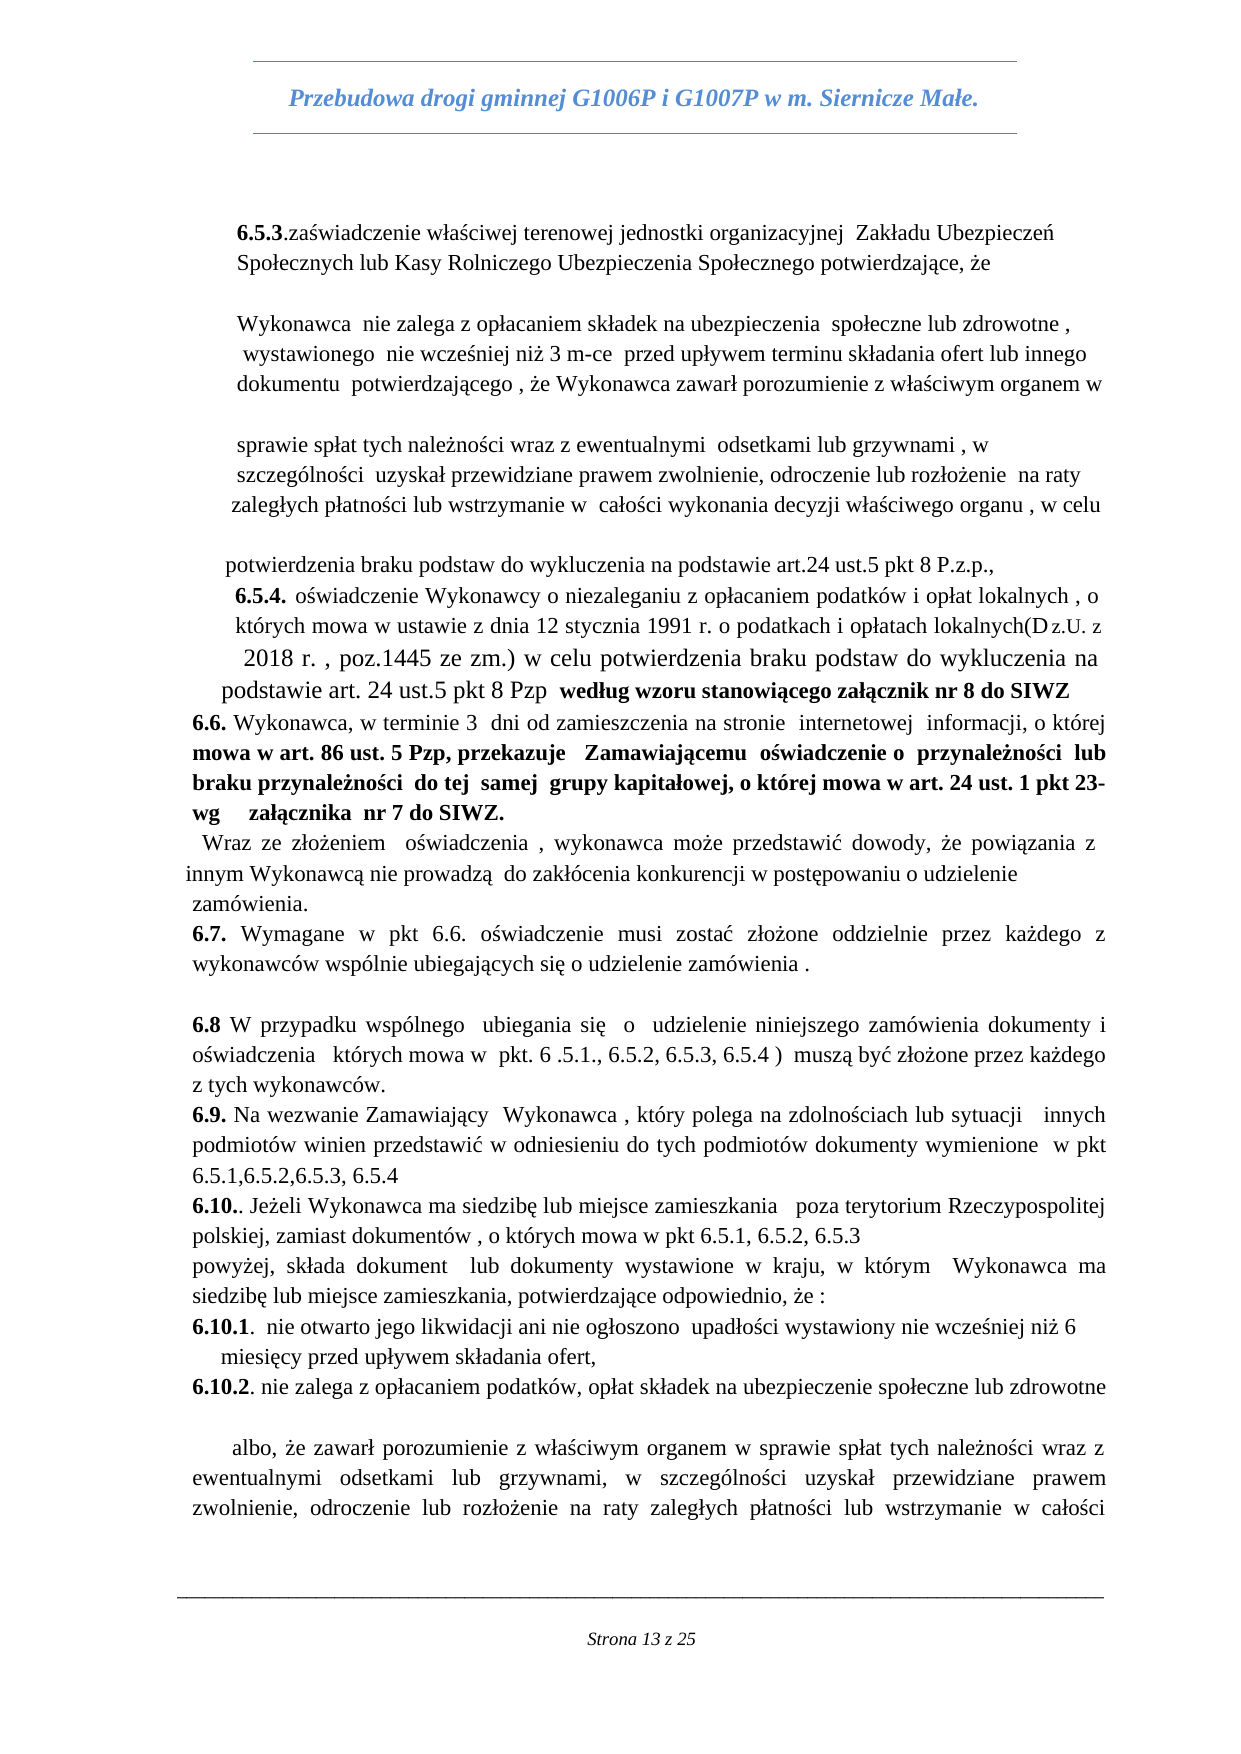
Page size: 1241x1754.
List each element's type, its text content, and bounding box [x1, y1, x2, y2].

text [192, 1373, 1107, 1520]
text 6.10.1. nie otwarto jego likwidacji ani nie ogłoszono upadłości wystawiony nie wcześniej niż 6 [192, 1313, 1107, 1339]
text zamówienia. [192, 890, 1107, 916]
text 6.9. Na wezwanie Zamawiający Wykonawca , który polega na zdolnościach lub sytuacji innych podmiotów winien przedstawić w odniesieniu do tych podmiotów dokumenty wymienione w pkt 6.5.1,6.5.2,6.5.3, 6.5.4 [192, 1101, 1107, 1188]
text 6.6. Wykonawca, w terminie 3 dni od zamieszczenia na stronie internetowej informacji, o której mowa w art. 86 ust. 5 Pzp, przekazuje Zamawiającemu oświadczenie o przynależności lub braku przynależności do tej samej grupy kapitałowej, o której mowa w art. 24 ust. 1 pkt 23- wg załącznika nr 7 do SIWZ. [192, 709, 1107, 826]
text 6.5.3.zaświadczenie właściwej terenowej jednostki organizacyjnej Zakładu Ubezpieczeń Społecznych lub Kasy Rolniczego Ubezpieczenia Społecznego potwierdzające, że Wykonawca nie zalega z opłacaniem składek na ubezpieczenia społeczne lub zdrowotne , wystawionego nie wcześniej niż 3 m-ce przed upływem terminu składania ofert lub innego dokumentu potwierdzającego , że Wykonawca zawarł porozumienie z właściwym organem w sprawie spłat tych należności wraz z ewentualnymi odsetkami lub grzywnami , w szczególności uzyskał przewidziane prawem zwolnienie, odroczenie lub rozłożenie na raty zaległych płatności lub wstrzymanie w całości wykonania decyzji właściwego organu , w celu potwierdzenia braku podstaw do wykluczenia na podstawie art.24 ust.5 pkt 8 P.z.p., [162, 219, 1107, 578]
text 6.8 W przypadku wspólnego ubiegania się o udzielenie niniejszego zamówienia dokumenty i oświadczenia których mowa w pkt. 6 .5.1., 6.5.2, 6.5.3, 6.5.4 ) muszą być złożone przez każdego z tych wykonawców. [192, 1011, 1107, 1097]
text miesięcy przed upływem składania ofert, [192, 1343, 1107, 1369]
text 6.10.. Jeżeli Wykonawca ma siedzibę lub miejsce zamieszkania poza terytorium Rzeczypospolitej polskiej, zamiast dokumentów , o których mowa w pkt 6.5.1, 6.5.2, 6.5.3 [192, 1192, 1107, 1248]
text powyżej, składa dokument lub dokumenty wystawione w kraju, w którym Wykonawca ma siedzibę lub miejsce zamieszkania, potwierdzające odpowiednio, że : [192, 1252, 1107, 1309]
text 6.5.4. oświadczenie Wykonawcy o niezaleganiu z opłacaniem podatków i opłat lokalnych , o których mowa w ustawie z dnia 12 stycznia 1991 r. o podatkach i opłatach lokalnych(Dz.U. z 2018 r. , poz.1445 ze zm.) w celu potwierdzenia braku podstaw do wykluczenia na podstawie art. 24 ust.5 pkt 8 Pzp według wzoru stanowiącego załącznik nr 8 do SIWZ [104, 582, 1107, 704]
text Wraz ze złożeniem oświadczenia , wykonawca może przedstawić dowody, że powiązania z innym Wykonawcą nie prowadzą do zakłócenia konkurencji w postępowaniu o udzielenie [162, 829, 1107, 886]
text 6.7. Wymagane w pkt 6.6. oświadczenie musi zostać złożone oddzielnie przez każdego z wykonawców wspólnie ubiegających się o udzielenie zamówienia . [192, 920, 1107, 977]
